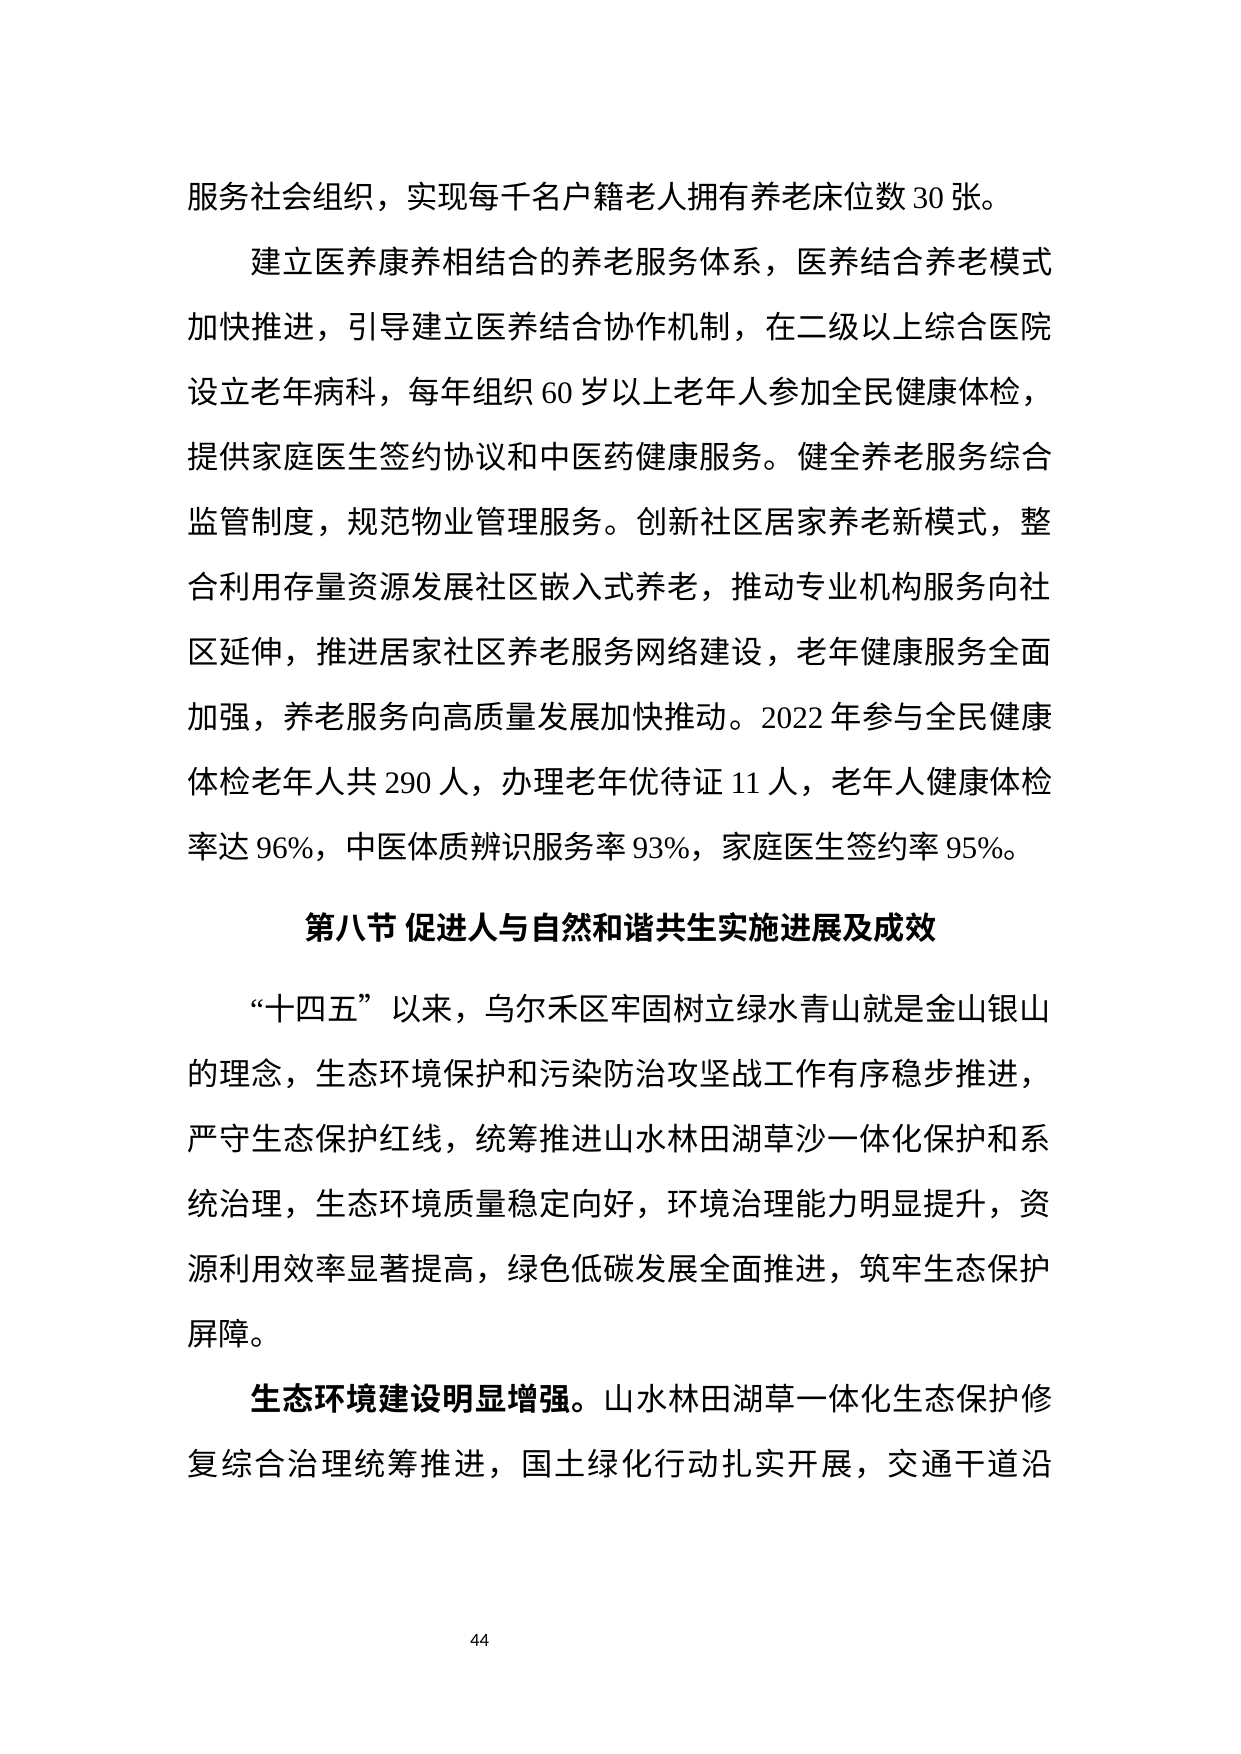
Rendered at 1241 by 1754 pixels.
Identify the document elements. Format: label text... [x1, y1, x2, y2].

list 建立医养康养相结合的养老服务体系，医养结合养老模式加快推进，引导建立医养结合协作机制，在二级以上综合医院设立老年病科，每年组织60岁以上老年人参加全民健康体检，提供家庭医生签约协议和中医药健康服务。健全养老服务综合监管制度，规范物业管理服务。创新社区居家养老新模式，整合利用存量资源发展社区嵌入式养老，推动专业机构服务向社区延伸，推进居家社区养老服务网络建设，老年健康服务全面加强，养老服务向高质量发展加快推动。2022年参与全民健康体检老年人共290人，办理老年优待证11人，老年人健康体检率达96%，中医体质辨识服务率93%，家庭医生签约率95%。 [187, 227, 1053, 877]
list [187, 1365, 1053, 1560]
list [187, 162, 1053, 227]
list 第八节 促进人与自然和谐共生实施进展及成效 [187, 893, 1053, 958]
list “十四五”以来，乌尔禾区牢固树立绿水青山就是金山银山的理念，生态环境保护和污染防治攻坚战工作有序稳步推进，严守生态保护红线，统筹推进山水林田湖草沙一体化保护和系统治理，生态环境质量稳定向好，环境治理能力明显提升，资源利用效率显著提高，绿色低碳发展全面推进，筑牢生态保护屏障。 [187, 975, 1053, 1365]
